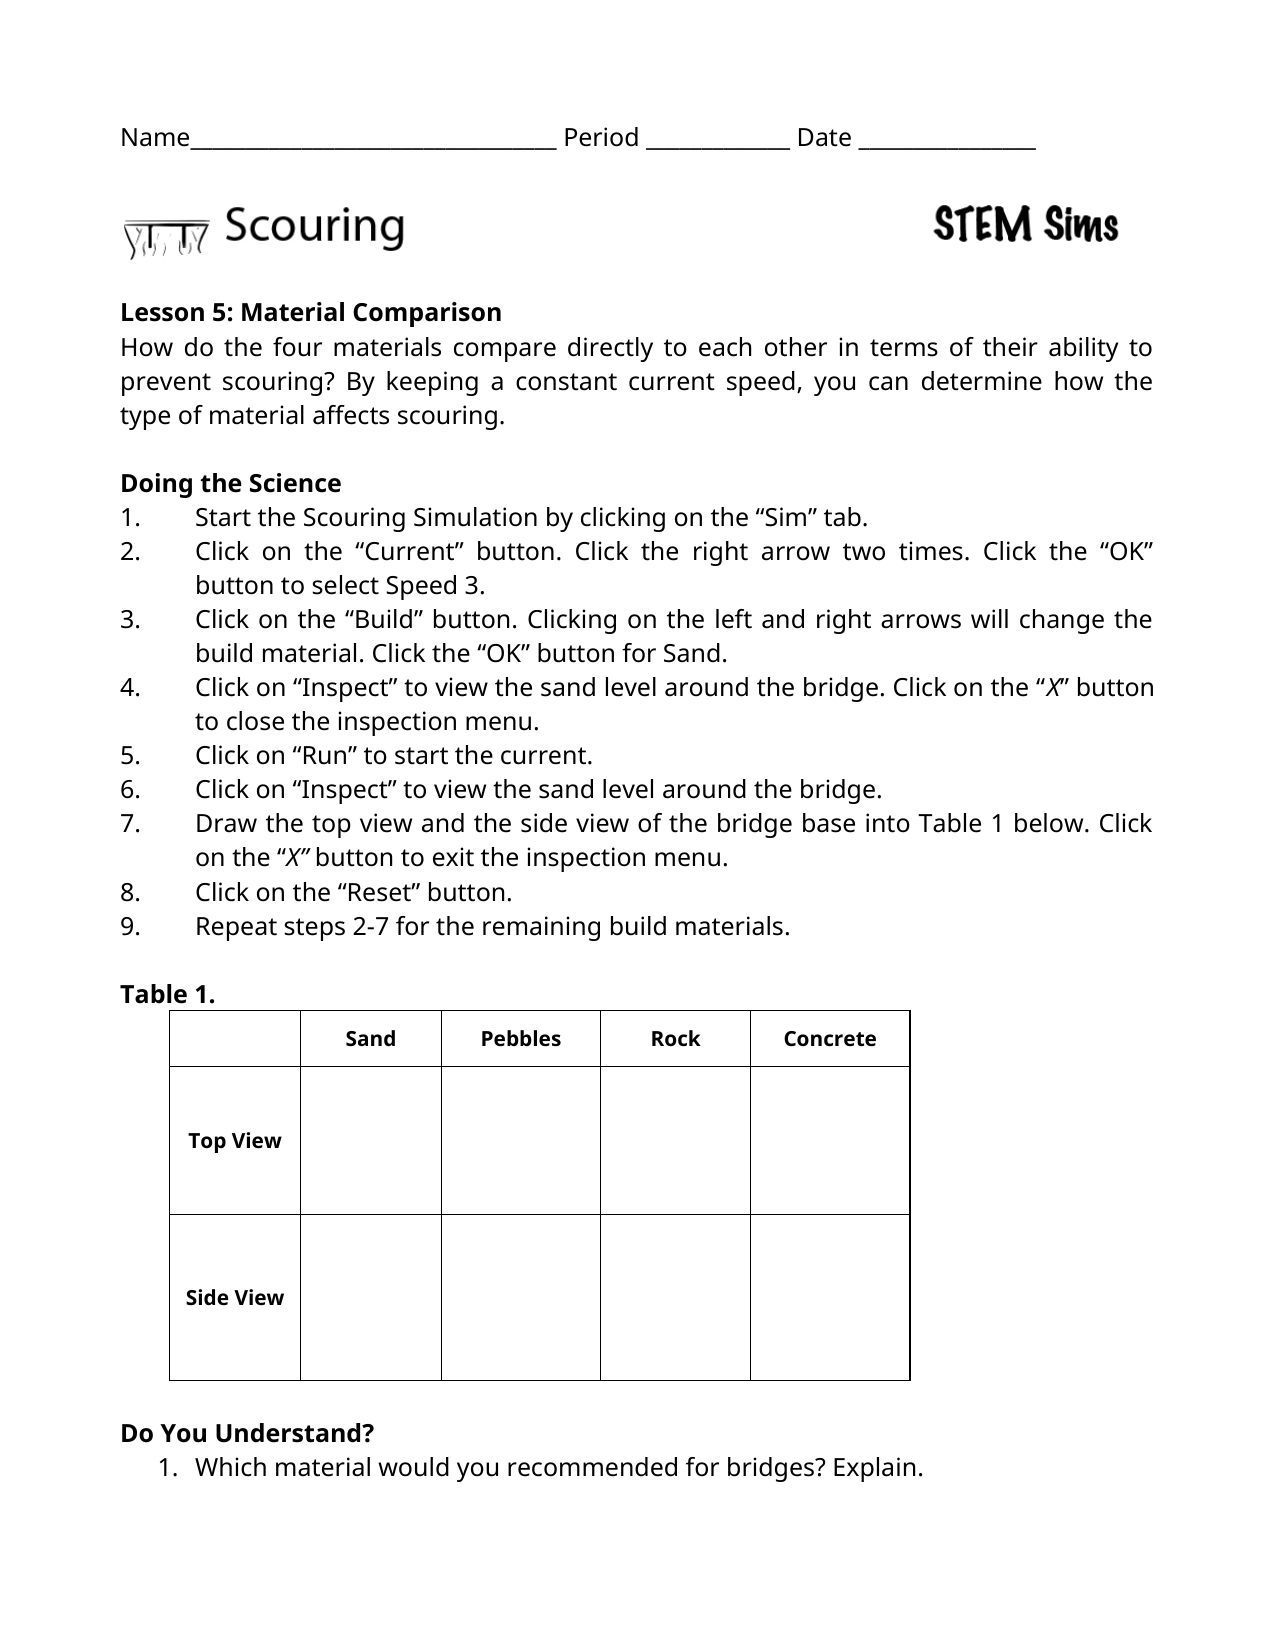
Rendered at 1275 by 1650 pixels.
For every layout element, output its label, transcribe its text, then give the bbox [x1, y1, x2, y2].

text 5. Click on “Run” to start the current. [120, 738, 1155, 772]
text Do You Understand? [120, 1416, 1155, 1449]
text 2. Click on the “Current” button. Click the right arrow two times. Click the “OK” button to select Speed 3. [120, 533, 1155, 602]
text 4. Click on “Inspect” to view the sand level around the bridge. Click on the “X” button to close the inspection menu. [120, 670, 1155, 738]
table_cell [601, 1215, 750, 1380]
text Name_________________________________ Period _____________ Date ________________ [120, 120, 1155, 154]
table_cell [601, 1067, 750, 1214]
table_header Rock [601, 1011, 750, 1066]
text 8. Click on the “Reset” button. [120, 874, 1155, 908]
text 1. Start the Scouring Simulation by clicking on the “Sim” tab. [120, 499, 1155, 533]
table_cell [301, 1067, 441, 1214]
table_cell [442, 1067, 600, 1214]
text How do the four materials compare directly to each other in terms of their ability to prevent scouring? By keeping a constant current speed, you can determine how the type of material affects scouring. [120, 329, 1155, 431]
list Which material would you recommended for bridges? Explain. [157, 1449, 1155, 1484]
text 3. Click on the “Build” button. Clicking on the left and right arrows will change the build material. Click the “OK” button for Sand. [120, 602, 1155, 670]
table_cell [301, 1215, 441, 1380]
table_cell Side View [170, 1215, 300, 1380]
text 6. Click on “Inspect” to view the sand level around the bridge. [120, 772, 1155, 806]
table_cell [442, 1215, 600, 1380]
table_header Pebbles [442, 1011, 600, 1066]
text Table 1. [120, 976, 1155, 1010]
picture [120, 188, 1154, 261]
table_header Sand [301, 1011, 441, 1066]
table_cell Top View [170, 1067, 300, 1214]
text Doing the Science [120, 465, 1155, 499]
text 9. Repeat steps 2-7 for the remaining build materials. [120, 908, 1155, 942]
table_header [170, 1011, 300, 1066]
table_header Concrete [751, 1011, 909, 1066]
table_cell [751, 1067, 909, 1214]
text 7. Draw the top view and the side view of the bridge base into Table 1 below. Click on the “X” button to exit the inspection menu. [120, 806, 1155, 874]
text Lesson 5: Material Comparison [120, 295, 1155, 329]
table_cell [751, 1215, 909, 1380]
